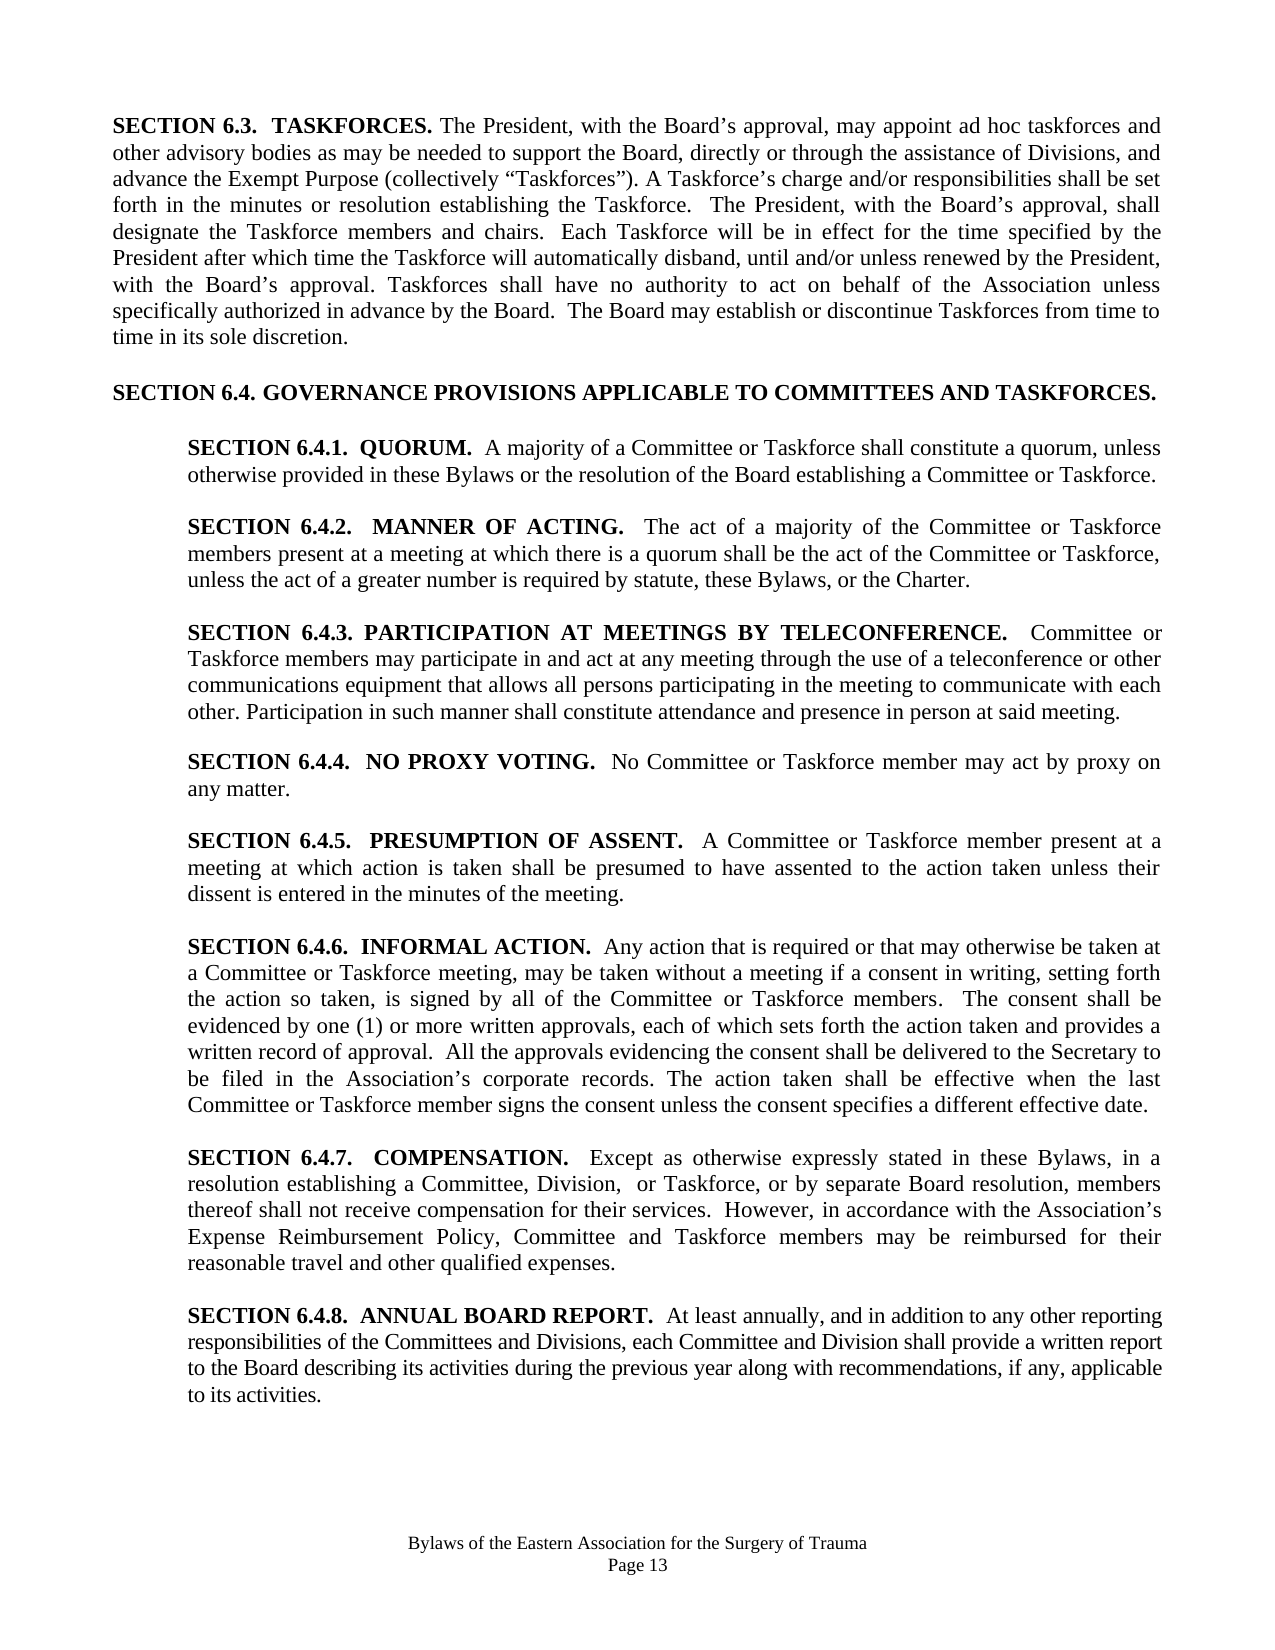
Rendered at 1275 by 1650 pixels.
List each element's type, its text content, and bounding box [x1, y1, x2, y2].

text SECTION 6.4. Governance provisions applicable to Committees and TASKFORCES. [112, 379, 1162, 405]
text SECTION 6.4.8. AnnUal Board Report. At least annually, and in addition to any other reporting responsibilities of the Committees and Divisions, each Committee and Division shall provide a written report to the Board describing its activities during the previous year along with recommendations, if any, applicable to its activities. [187, 1302, 1162, 1407]
text SECTION 6.4.6. INFORMAL ACTION. Any action that is required or that may otherwise be taken at a Committee or Taskforce meeting, may be taken without a meeting if a consent in writing, setting forth the action so taken, is signed by all of the Committee or Taskforce members. The consent shall be evidenced by one (1) or more written approvals, each of which sets forth the action taken and provides a written record of approval. All the approvals evidencing the consent shall be delivered to the Secretary to be filed in the Association’s corporate records. The action taken shall be effective when the last Committee or Taskforce member signs the consent unless the consent specifies a different effective date. [187, 933, 1162, 1117]
text SECTION 6.4.4. NO PROXY VOTING. No Committee or Taskforce member may act by proxy on any matter. [187, 748, 1162, 801]
text SECTION 6.4.3. Participation at Meetings by TELEConference. Committee or Taskforce members may participate in and act at any meeting through the use of a teleconference or other communications equipment that allows all persons participating in the meeting to communicate with each other. Participation in such manner shall constitute attendance and presence in person at said meeting. [187, 619, 1162, 724]
text SECTION 6.4.2. MANNER OF ACTING. The act of a majority of the Committee or Taskforce members present at a meeting at which there is a quorum shall be the act of the Committee or Taskforce, unless the act of a greater number is required by statute, these Bylaws, or the Charter. [187, 513, 1162, 592]
text SECTION 6.4.7. COMPENSATION. Except as otherwise expressly stated in these Bylaws, in a resolution establishing a Committee, Division, or Taskforce, or by separate Board resolution, members thereof shall not receive compensation for their services. However, in accordance with the Association’s Expense Reimbursement Policy, Committee and Taskforce members may be reimbursed for their reasonable travel and other qualified expenses. [187, 1144, 1162, 1275]
text SECTION 6.3. TASKFORCES. The President, with the Board’s approval, may appoint ad hoc taskforces and other advisory bodies as may be needed to support the Board, directly or through the assistance of Divisions, and advance the Exempt Purpose (collectively “Taskforces”). A Taskforce’s charge and/or responsibilities shall be set forth in the minutes or resolution establishing the Taskforce. The President, with the Board’s approval, shall designate the Taskforce members and chairs. Each Taskforce will be in effect for the time specified by the President after which time the Taskforce will automatically disband, until and/or unless renewed by the President, with the Board’s approval. Taskforces shall have no authority to act on behalf of the Association unless specifically authorized in advance by the Board. The Board may establish or discontinue Taskforces from time to time in its sole discretion. [112, 112, 1162, 350]
text SECTION 6.4.1. Quorum. A majority of a Committee or Taskforce shall constitute a quorum, unless otherwise provided in these Bylaws or the resolution of the Board establishing a Committee or Taskforce. [187, 434, 1162, 487]
text SECTION 6.4.5. PRESUMPTION OF ASSENT. A Committee or Taskforce member present at a meeting at which action is taken shall be presumed to have assented to the action taken unless their dissent is entered in the minutes of the meeting. [187, 827, 1162, 906]
